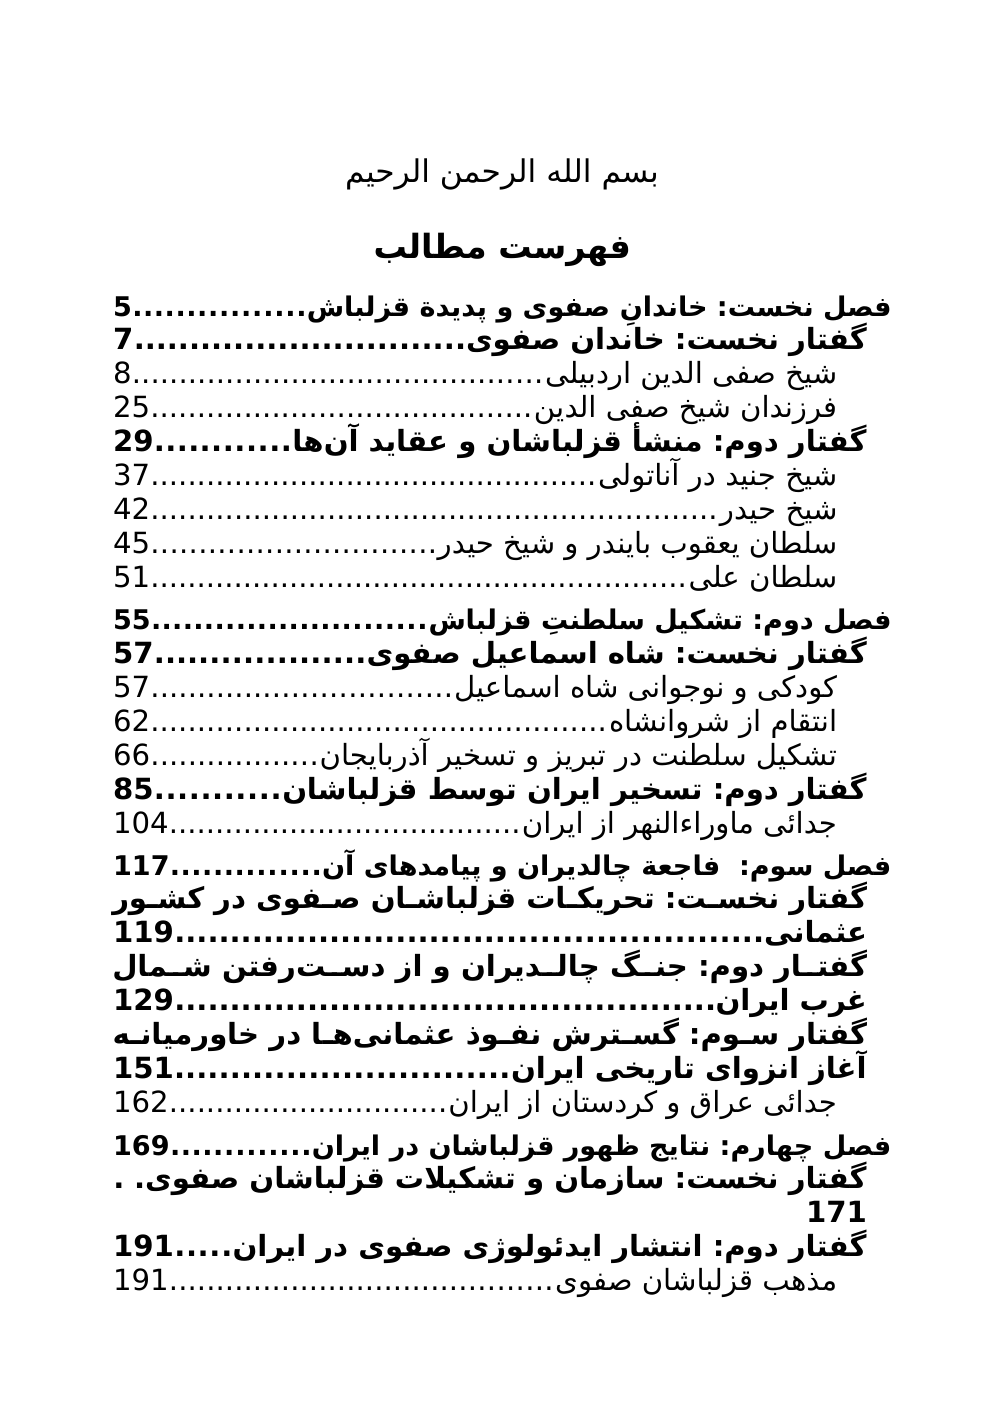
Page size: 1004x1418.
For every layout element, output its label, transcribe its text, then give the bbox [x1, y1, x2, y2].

text فهرست مطالب [112, 227, 892, 266]
text گفتار دوم: منشأ قزلباشان و عقاید آن‌ها 29 [112, 424, 867, 458]
text شیخ صفی الدین اردبیلی 8 [112, 356, 837, 390]
text فصل نخست: خاندانِ صفوی و پدیدة قزلباش 5 [112, 291, 892, 322]
text شیخ جنید در آناتولی 37 [112, 458, 837, 492]
text بسم الله الرحمن الرحیم [112, 153, 892, 189]
text سلطان علی 51 [112, 560, 837, 594]
text مذهب قزلباشان صفوی 191 [112, 1263, 837, 1297]
text تشکیل سلطنت در تبریز و تسخیر آذربایجان 66 [112, 738, 837, 772]
text گفتار نخست: خاندان صفوی 7 [112, 322, 867, 356]
text شیخ حیدر 42 [112, 492, 837, 526]
text گفتار دوم: جنگ چالدیران و از دست‌رفتن شمال غرب ایران 129 [112, 950, 867, 1018]
text انتقام از شروانشاه 62 [112, 704, 837, 738]
text جدائی ماوراءالنهر از ایران 104 [112, 806, 837, 840]
text گفتار نخست: شاه اسماعیل صفوی 57 [112, 636, 867, 670]
text فصل سوم: فاجعة چالدیران و پیامدهای آن 117 [112, 850, 892, 882]
text کودکی و نوجوانی شاه اسماعیل 57 [112, 670, 837, 704]
text سلطان یعقوب بایندر و شیخ حیدر 45 [112, 526, 837, 560]
text گفتار دوم: تسخیر ایران توسط قزلباشان 85 [112, 772, 867, 806]
text جدائی عراق و کردستان از ایران 162 [112, 1086, 837, 1119]
text فصل دوم: تشکیل سلطنتِ قزلباش 55 [112, 604, 892, 636]
text فرزندان شیخ صفی الدین 25 [112, 390, 837, 424]
text گفتار نخست: تحریکات قزلباشان صفوی در کشور عثمانی 119 [112, 882, 867, 950]
text گفتار سوم: گسترش نفوذ عثمانی‌ها در خاورمیانه آغاز انزوای تاریخی ایران 151 [112, 1018, 867, 1086]
text گفتار دوم: انتشار ایدئولوژی صفوی در ایران 191 [112, 1229, 867, 1263]
text گفتار نخست: سازمان و تشکیلات قزلباشان صفوی 171 [112, 1162, 867, 1229]
text فصل چهارم: نتایج ظهور قزلباشان در ایران 169 [112, 1130, 892, 1162]
